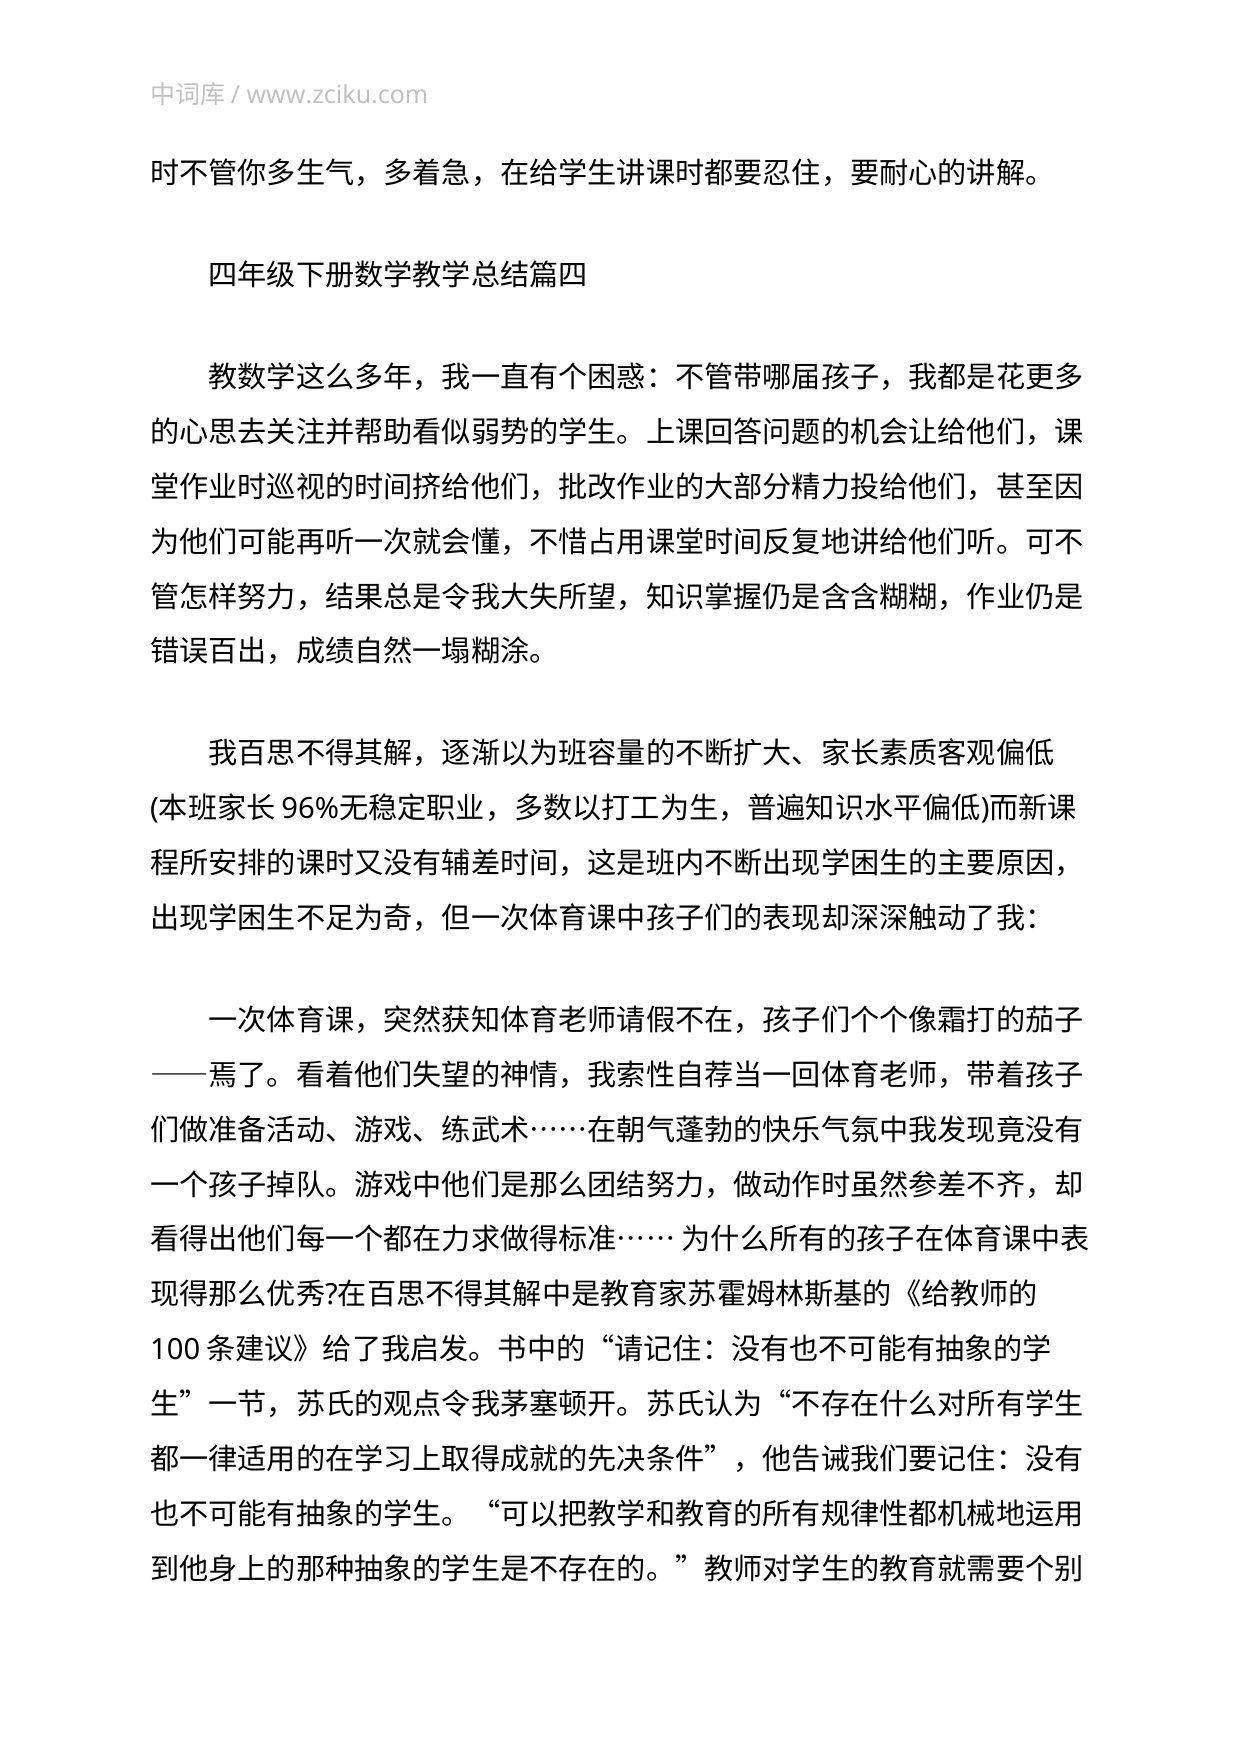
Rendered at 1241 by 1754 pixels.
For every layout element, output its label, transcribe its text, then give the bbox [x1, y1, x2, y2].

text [150, 996, 1090, 1588]
text 教数学这么多年，我一直有个困惑：不管带哪届孩子，我都是花更多的心思去关注并帮助看似弱势的学生。上课回答问题的机会让给他们，课堂作业时巡视的时间挤给他们，批改作业的大部分精力投给他们，甚至因为他们可能再听一次就会懂，不惜占用课堂时间反复地讲给他们听。可不管怎样努力，结果总是令我大失所望，知识掌握仍是含含糊糊，作业仍是错误百出，成绩自然一塌糊涂。 [150, 353, 1090, 670]
text 我百思不得其解，逐渐以为班容量的不断扩大、家长素质客观偏低(本班家长96%无稳定职业，多数以打工为生，普遍知识水平偏低)而新课程所安排的课时又没有辅差时间，这是班内不断出现学困生的主要原因，出现学困生不足为奇，但一次体育课中孩子们的表现却深深触动了我： [150, 730, 1090, 937]
text 四年级下册数学教学总结篇四 [150, 252, 1090, 294]
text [150, 150, 1090, 192]
